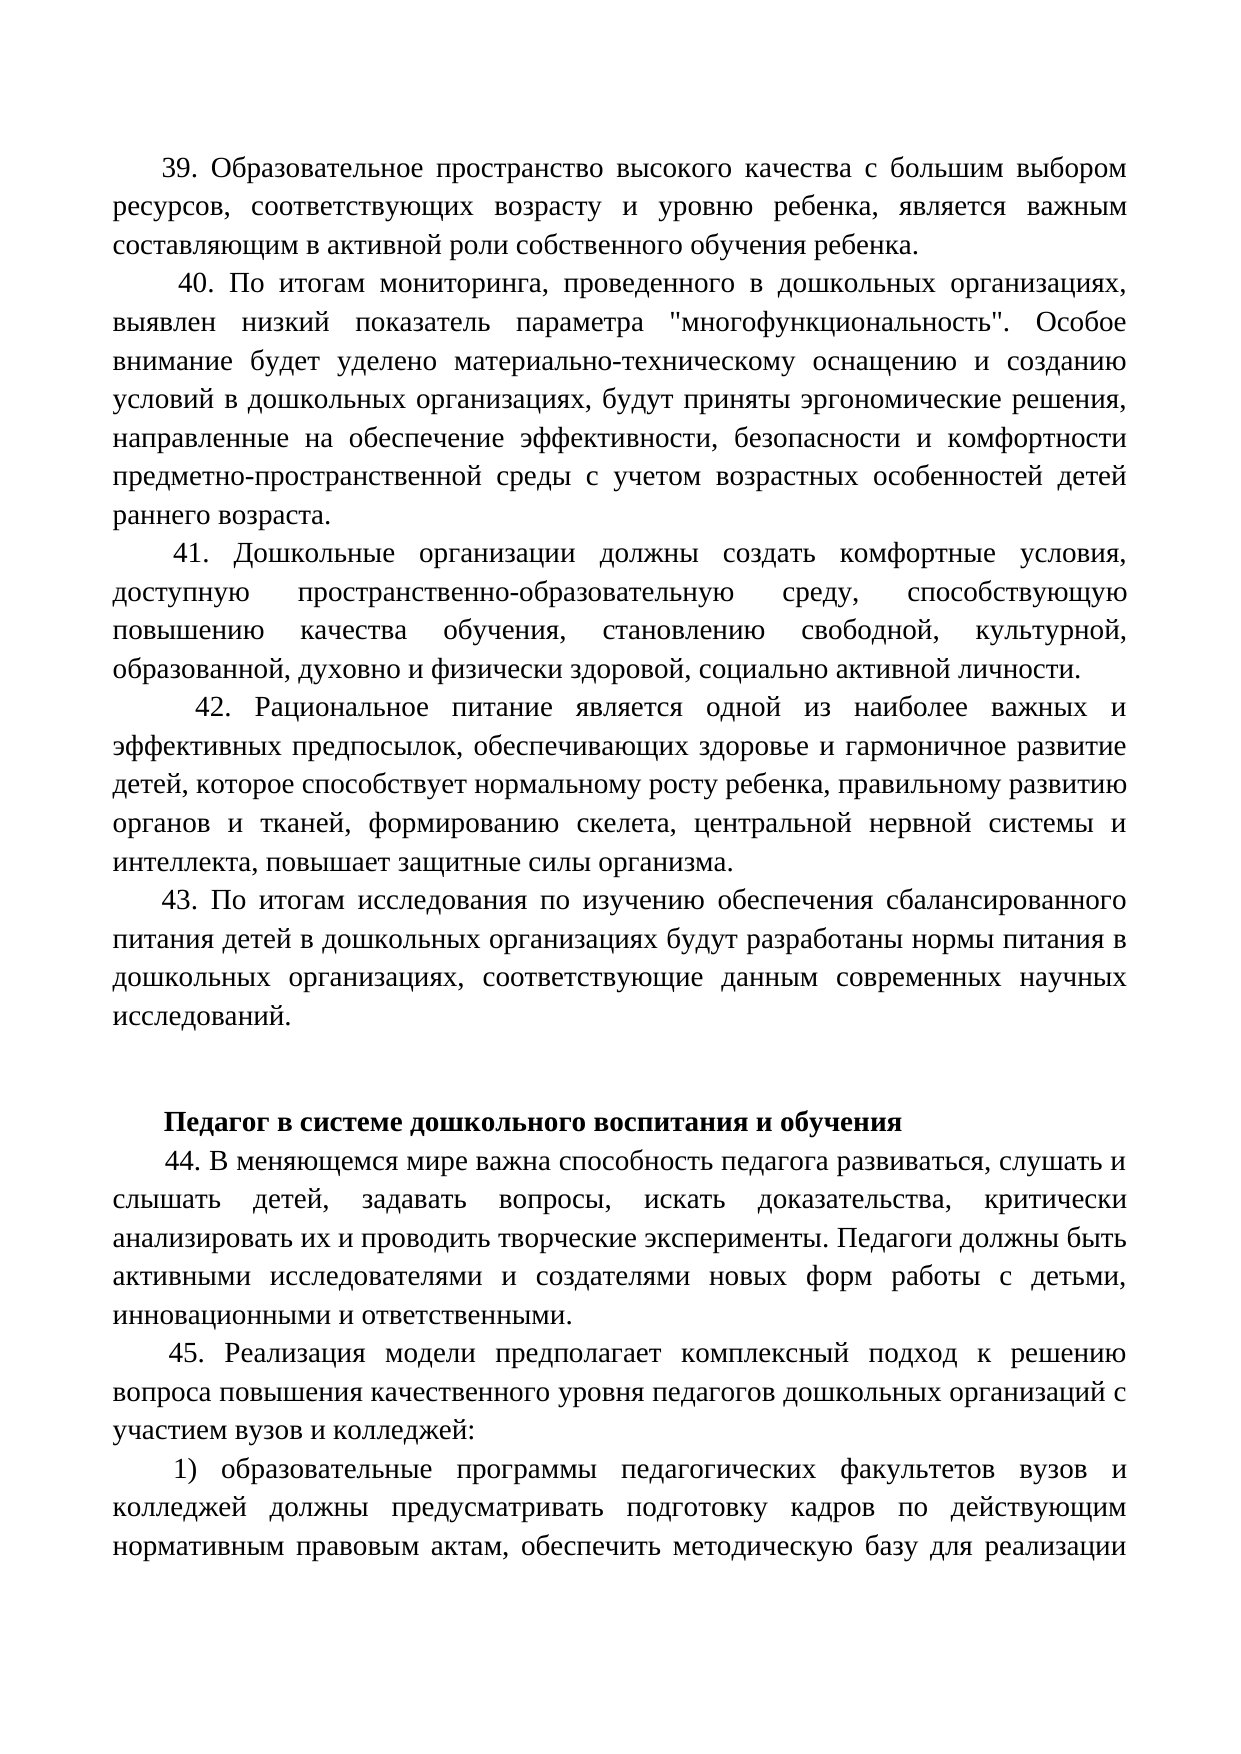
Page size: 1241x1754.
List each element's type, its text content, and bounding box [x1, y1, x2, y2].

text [112, 1451, 1128, 1562]
text 39. Образовательное пространство высокого качества с большим выбором ресурсов, соответствующих возрасту и уровню ребенка, является важным составляющим в активной роли собственного обучения ребенка. [112, 150, 1128, 261]
text 40. По итогам мониторинга, проведенного в дошкольных организациях, выявлен низкий показатель параметра "многофункциональность". Особое внимание будет уделено материально-техническому оснащению и созданию условий в дошкольных организациях, будут приняты эргономические решения, направленные на обеспечение эффективности, безопасности и комфортности предметно-пространственной среды с учетом возрастных особенностей детей раннего возраста. [112, 266, 1128, 530]
text 41. Дошкольные организации должны создать комфортные условия, доступную пространственно-образовательную среду, способствующую повышению качества обучения, становлению свободной, культурной, образованной, духовно и физически здоровой, социально активной личности. [112, 535, 1128, 684]
text Педагог в системе дошкольного воспитания и обучения [112, 1104, 1128, 1138]
text 45. Реализация модели предполагает комплексный подход к решению вопроса повышения качественного уровня педагогов дошкольных организаций с участием вузов и колледжей: [112, 1335, 1128, 1446]
text 43. По итогам исследования по изучению обеспечения сбалансированного питания детей в дошкольных организациях будут разработаны нормы питания в дошкольных организациях, соответствующие данным современных научных исследований. [112, 882, 1128, 1031]
text 44. В меняющемся мире важна способность педагога развиваться, слушать и слышать детей, задавать вопросы, искать доказательства, критически анализировать их и проводить творческие эксперименты. Педагоги должны быть активными исследователями и создателями новых форм работы с детьми, инновационными и ответственными. [112, 1143, 1128, 1330]
text 42. Рациональное питание является одной из наиболее важных и эффективных предпосылок, обеспечивающих здоровье и гармоничное развитие детей, которое способствует нормальному росту ребенка, правильному развитию органов и тканей, формированию скелета, центральной нервной системы и интеллекта, повышает защитные силы организма. [112, 689, 1128, 877]
